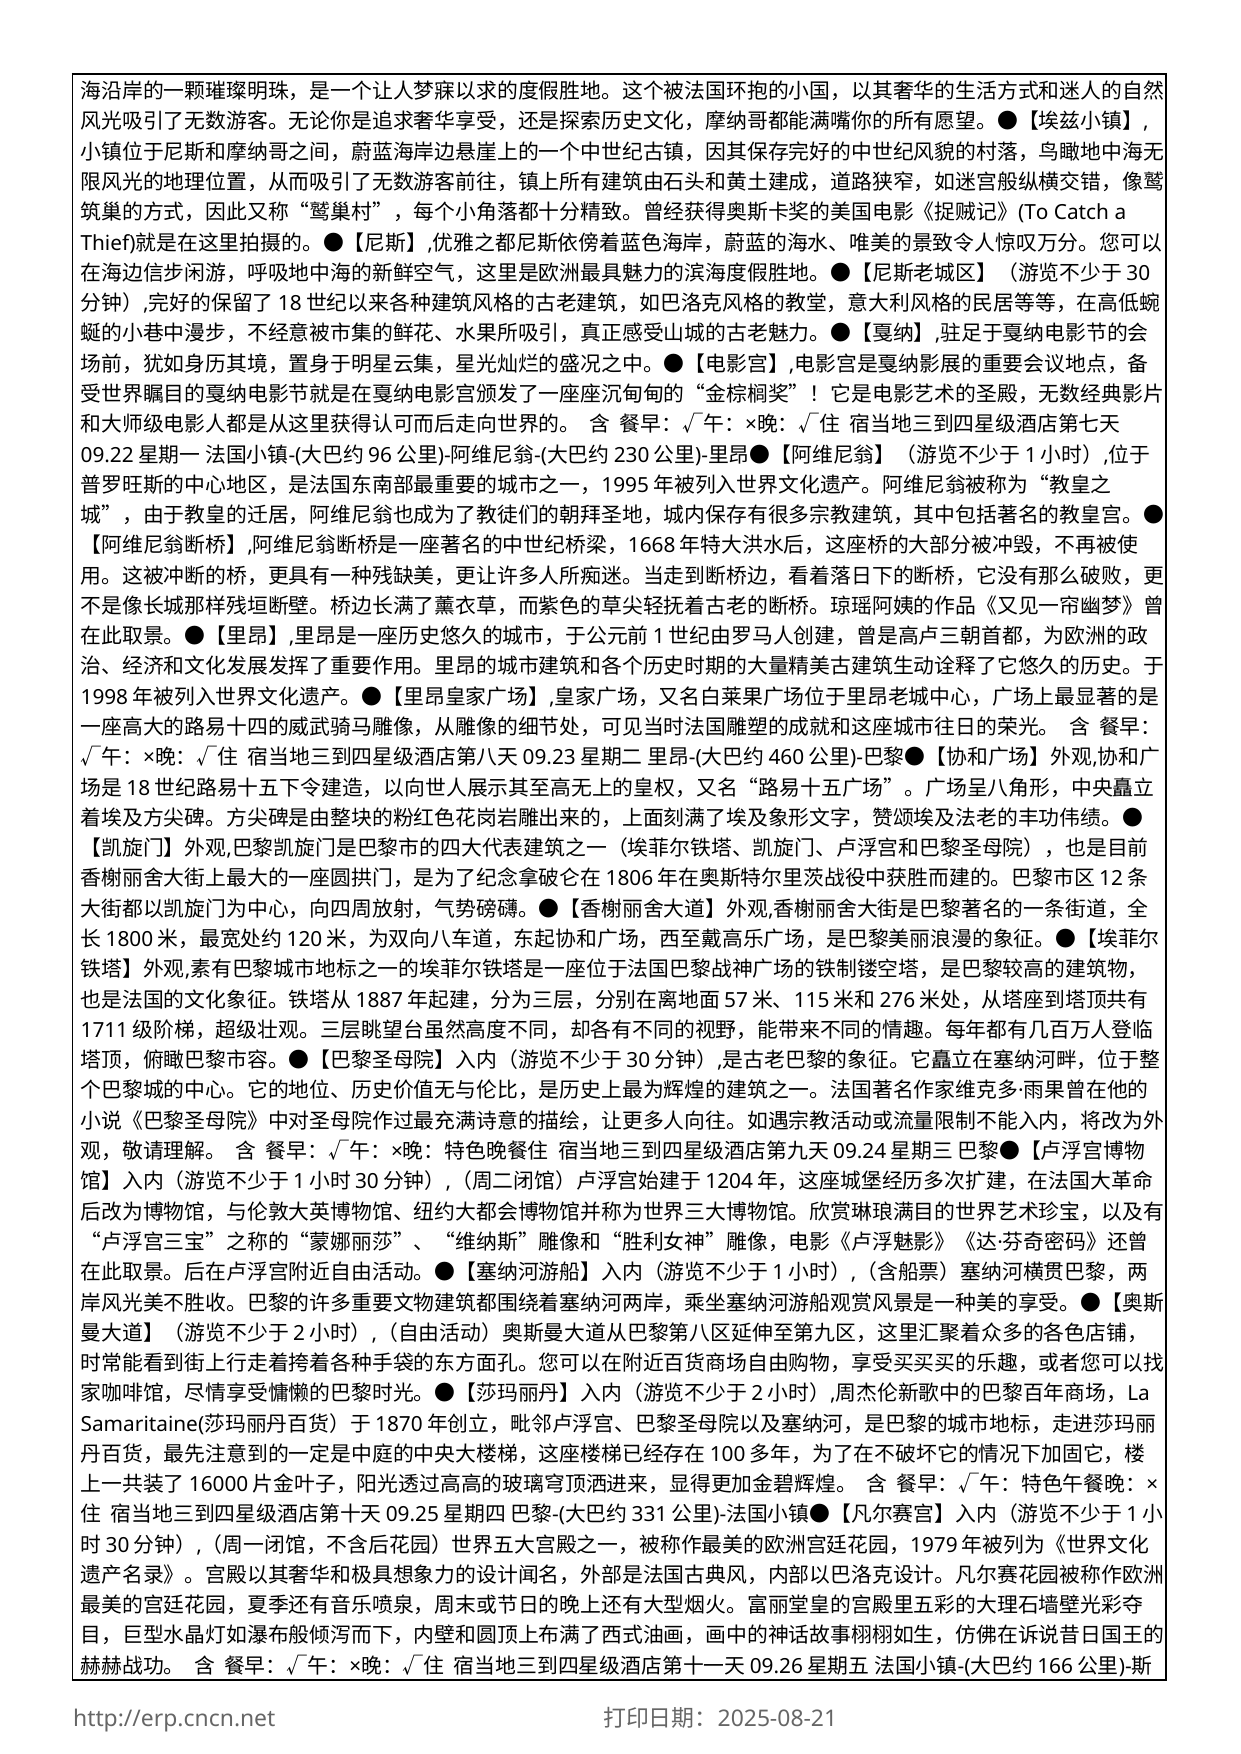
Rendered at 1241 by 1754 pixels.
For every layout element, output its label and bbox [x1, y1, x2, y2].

table_cell [73, 75, 1165, 1679]
